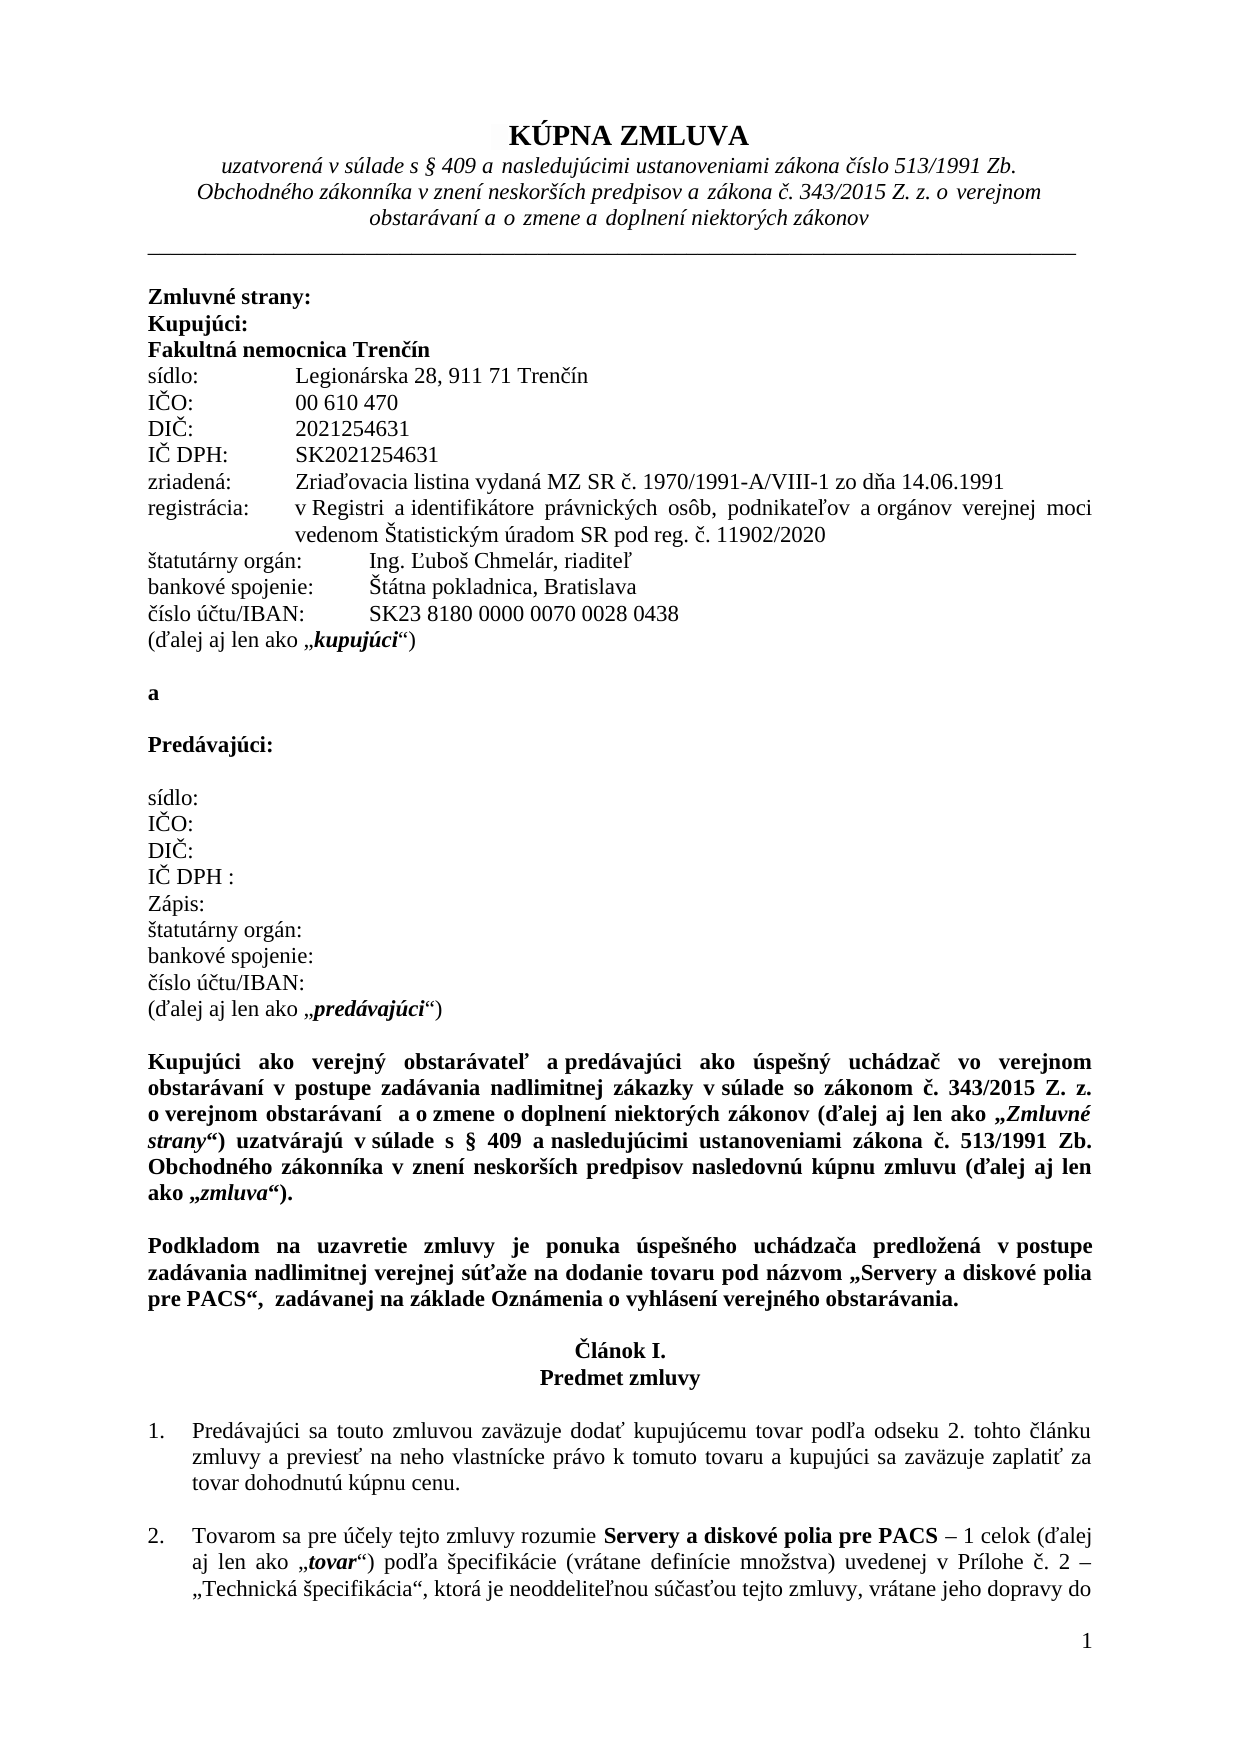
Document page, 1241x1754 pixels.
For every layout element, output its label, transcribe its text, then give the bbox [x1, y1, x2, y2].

text IČ DPH: SK2021254631 [148, 442, 1093, 468]
text DIČ: [148, 837, 1093, 863]
text IČO: [148, 811, 1093, 837]
text KÚPNA ZMLUVA [148, 118, 1093, 152]
list Predávajúci sa touto zmluvou zaväzuje dodať kupujúcemu tovar podľa odseku 2. tohto článku zmluvy a previesť na neho vlastnícke právo k tomuto tovaru a kupujúci sa zaväzuje zaplatiť za tovar dohodnutú kúpnu cenu. [148, 1417, 1093, 1496]
text Kupujúci: [148, 310, 1093, 336]
text číslo účtu/IBAN: SK23 8180 0000 0070 0028 0438 [148, 600, 1093, 626]
text Článok I. [148, 1338, 1093, 1364]
text IČO: 00 610 470 [148, 389, 1093, 415]
text štatutárny orgán: [148, 916, 1093, 942]
text _________________________________________________________________________________ [148, 231, 1093, 257]
text sídlo: Legionárska 28, 911 71 Trenčín [148, 362, 1093, 389]
text a [148, 679, 1093, 705]
text Predávajúci: [148, 731, 1093, 758]
text bankové spojenie: [148, 942, 1093, 969]
text bankové spojenie: Štátna pokladnica, Bratislava [148, 573, 1093, 600]
text štatutárny orgán: Ing. Ľuboš Chmelár, riaditeľ [148, 547, 1093, 573]
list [147, 1522, 1093, 1601]
text Zmluvné strany: [148, 283, 1093, 310]
text Fakultná nemocnica Trenčín [148, 336, 1093, 362]
text číslo účtu/IBAN: [148, 969, 1093, 995]
text Podkladom na uzavretie zmluvy je ponuka úspešného uchádzača predložená v postupe zadávania nadlimitnej verejnej súťaže na dodanie tovaru pod názvom „Servery a diskové polia pre PACS“, zadávanej na základe Oznámenia o vyhlásení verejného obstarávania. [148, 1232, 1093, 1311]
text uzatvorená v súlade s § 409 a nasledujúcimi ustanoveniami zákona číslo 513/1991 Zb. [148, 152, 1093, 178]
text Zápis: [148, 889, 1093, 916]
text Predmet zmluvy [148, 1364, 1093, 1390]
text zriadená: Zriaďovacia listina vydaná MZ SR č. 1970/1991-A/VIII-1 zo dňa 14.06.1991 [148, 468, 1093, 494]
text sídlo: [148, 784, 1093, 811]
text Kupujúci ako verejný obstarávateľ a predávajúci ako úspešný uchádzač vo verejnom obstarávaní v postupe zadávania nadlimitnej zákazky v súlade so zákonom č. 343/2015 Z. z. o verejnom obstarávaní a o zmene o doplnení niektorých zákonov (ďalej aj len ako „Zmluvné strany“) uzatvárajú v súlade s § 409 a nasledujúcimi ustanoveniami zákona č. 513/1991 Zb. Obchodného zákonníka v znení neskorších predpisov nasledovnú kúpnu zmluvu (ďalej aj len ako „zmluva“). [148, 1048, 1093, 1206]
text IČ DPH : [148, 863, 1093, 889]
text (ďalej aj len ako „predávajúci“) [148, 995, 1093, 1021]
text Obchodného zákonníka v znení neskorších predpisov a zákona č. 343/2015 Z. z. o verejnom obstarávaní a o zmene a doplnení niektorých zákonov [148, 178, 1093, 231]
text DIČ: 2021254631 [148, 415, 1093, 442]
text (ďalej aj len ako „kupujúci“) [148, 626, 1093, 652]
text registrácia: v Registri a identifikátore právnických osôb, podnikateľov a orgánov verejnej moci vedenom Štatistickým úradom SR pod reg. č. 11902/2020 [148, 494, 1093, 547]
